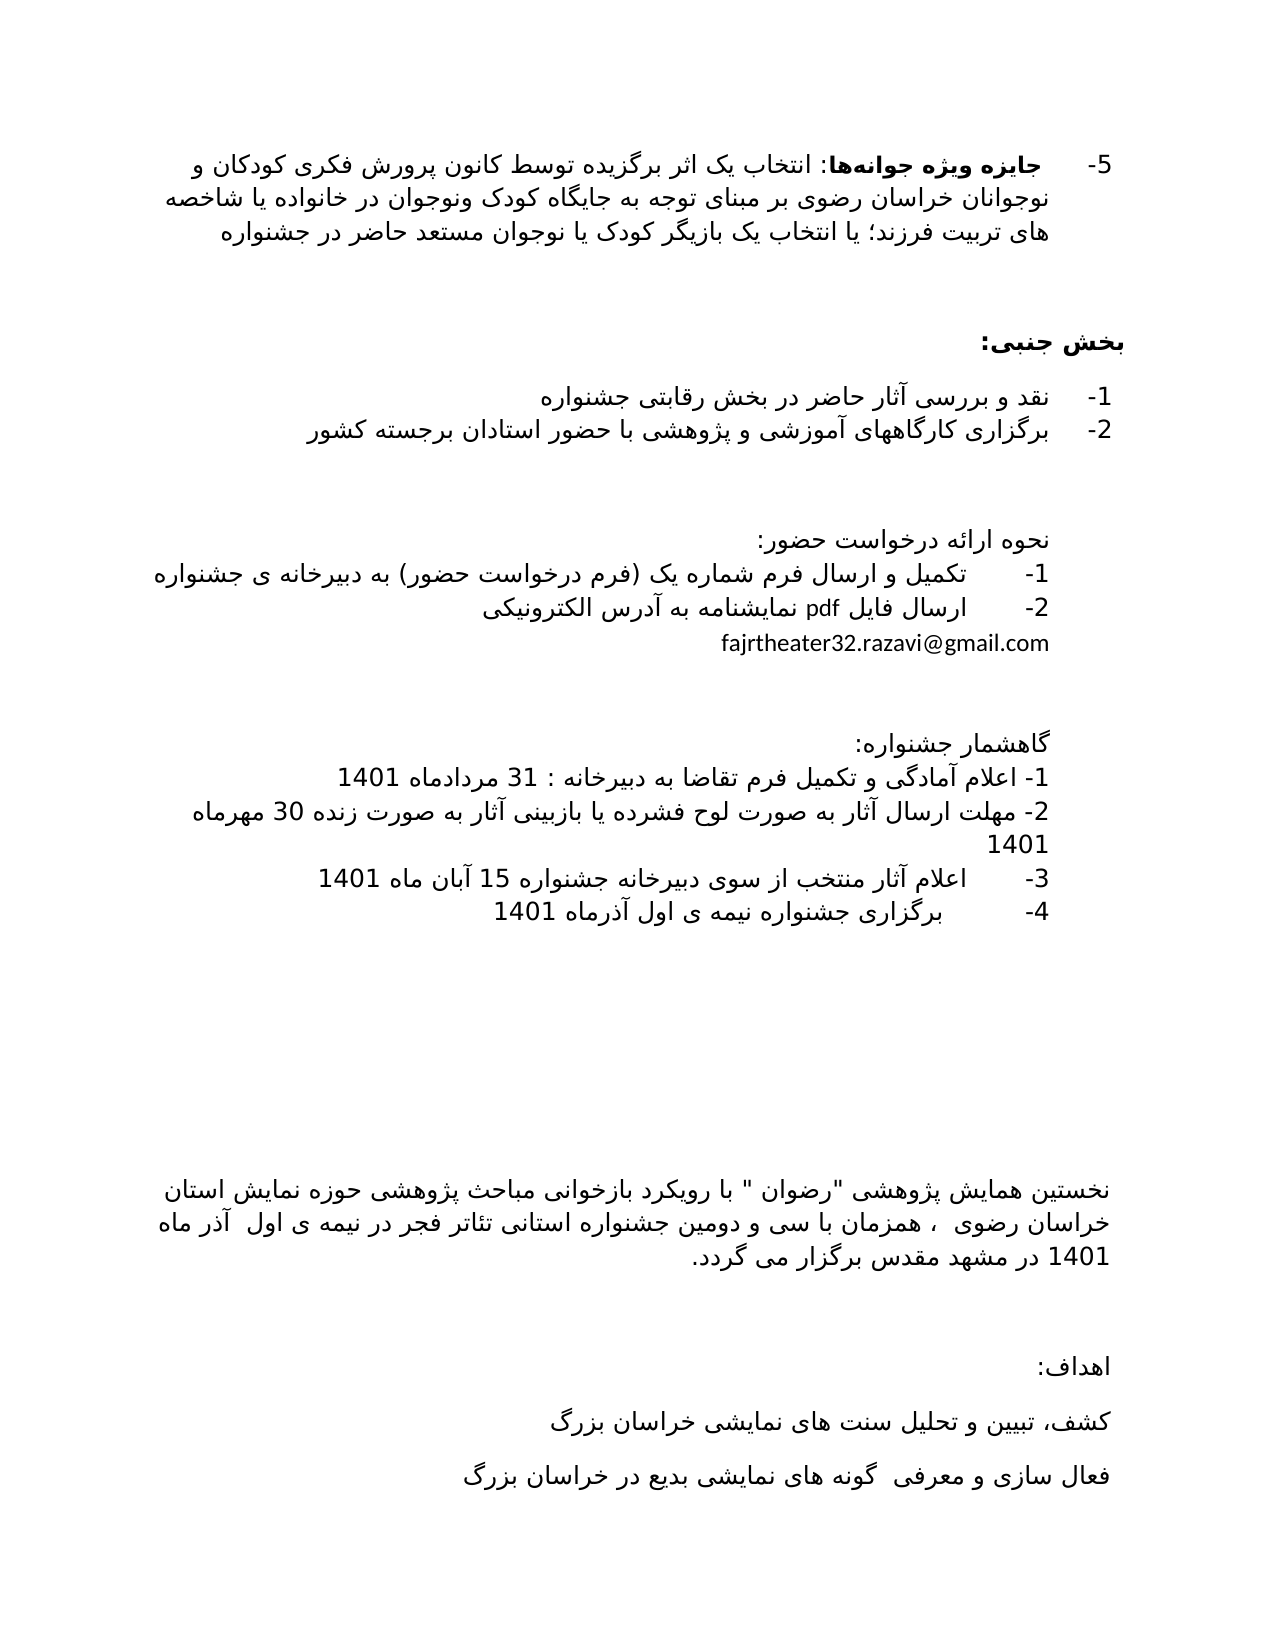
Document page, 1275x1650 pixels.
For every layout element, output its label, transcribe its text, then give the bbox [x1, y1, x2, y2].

list نقد و بررسی آثار حاضر در بخش رقابتی جشنواره [150, 382, 1087, 411]
list جایزه ویژه جوانه‌ها: انتخاب یک اثر برگزیده توسط کانون پرورش فکری کودکان و نوجوانان خراسان رضوی بر مبنای توجه به جایگاه کودک ونوجوان در خانواده یا شاخصه های تربیت فرزند؛ یا انتخاب یک بازیگر کودک یا نوجوان مستعد حاضر در جشنواره [150, 150, 1087, 246]
text کشف، تبیین و تحلیل سنت های نمایشی خراسان بزرگ [150, 1407, 1111, 1436]
text بخش جنبی: [150, 327, 1125, 356]
list گاهشمار جشنواره: [150, 730, 1050, 759]
list 1- اعلام آمادگی و تکمیل فرم تقاضا به دبیرخانه : 31 مردادماه 1401 [150, 763, 1050, 792]
list 3- اعلام آثار منتخب از سوی دبیرخانه جشنواره 15 آبان ماه 1401 [150, 864, 1050, 893]
text فعال سازی و معرفی گونه های نمایشی بدیع در خراسان بزرگ [150, 1461, 1111, 1490]
list 4- برگزاری جشنواره نیمه ی اول آذرماه 1401 [150, 897, 1050, 927]
text اهداف: [150, 1352, 1111, 1382]
list 1- تکمیل و ارسال فرم شماره یک (فرم درخواست حضور) به دبیرخانه ی جشنواره [150, 559, 1050, 588]
list برگزاری کارگاههای آموزشی و پژوهشی با حضور استادان برجسته کشور [150, 415, 1087, 444]
list 2- ارسال فایل pdf نمایشنامه به آدرس الکترونیکی fajrtheater32.razavi@gmail.com [150, 592, 1050, 658]
text نخستین همایش پژوهشی "رضوان " با رویکرد بازخوانی مباحث پژوهشی حوزه نمایش استان خراسان رضوی ، همزمان با سی و دومین جشنواره استانی تئاتر فجر در نیمه ی اول آذر ماه 1401 در مشهد مقدس برگزار می گردد. [150, 1175, 1111, 1271]
list 2- مهلت ارسال آثار به صورت لوح فشرده یا بازبینی آثار به صورت زنده 30 مهرماه 1401 [150, 797, 1050, 859]
list نحوه ارائه درخواست حضور: [150, 525, 1050, 554]
